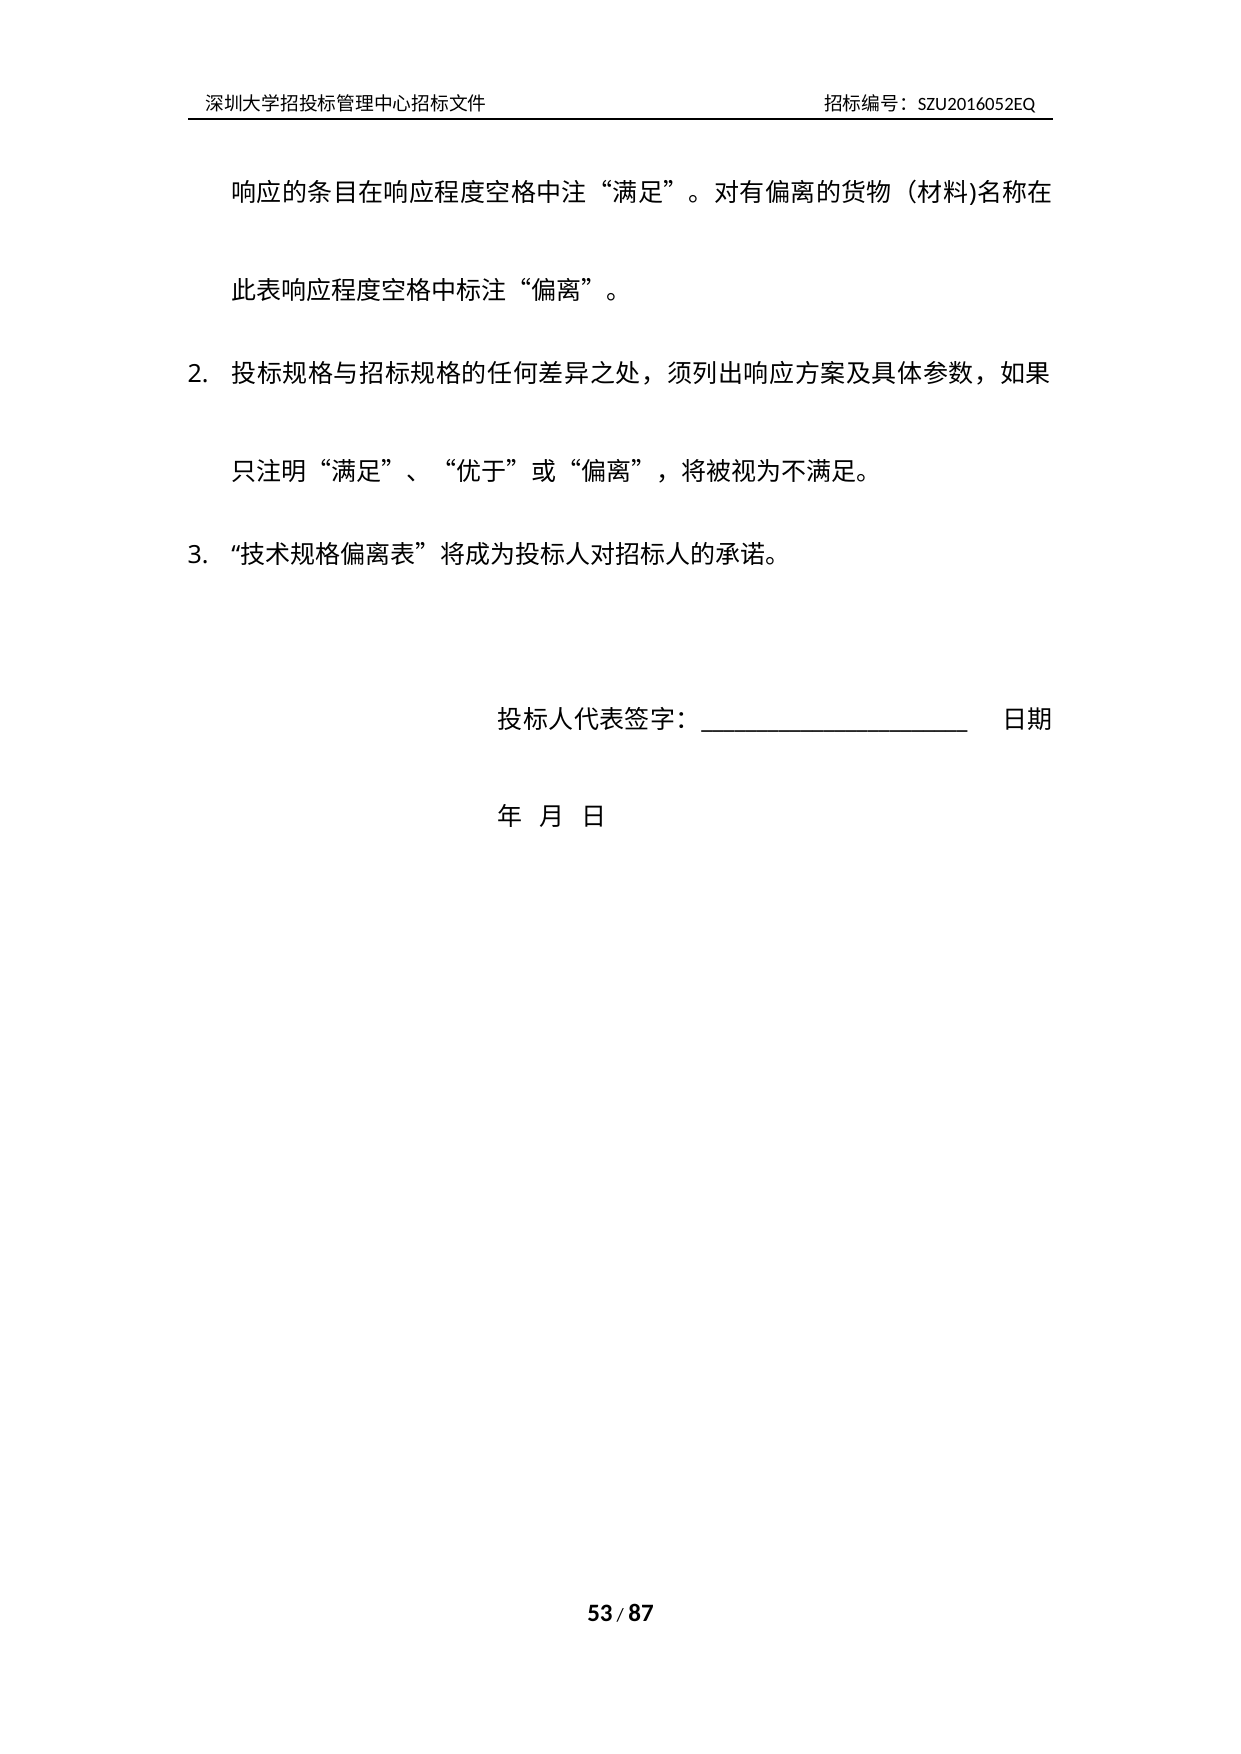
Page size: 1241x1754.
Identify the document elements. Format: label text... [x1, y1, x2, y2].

list 投标规格与招标规格的任何差异之处，须列出响应方案及具体参数，如果只注明“满足”、“优于”或“偏离”，将被视为不满足。 [187, 339, 1053, 502]
text 投标人代表签字：________________________ 日期 年 月 日 [498, 685, 1053, 847]
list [187, 158, 1053, 321]
list “技术规格偏离表”将成为投标人对招标人的承诺。 [187, 520, 1053, 585]
